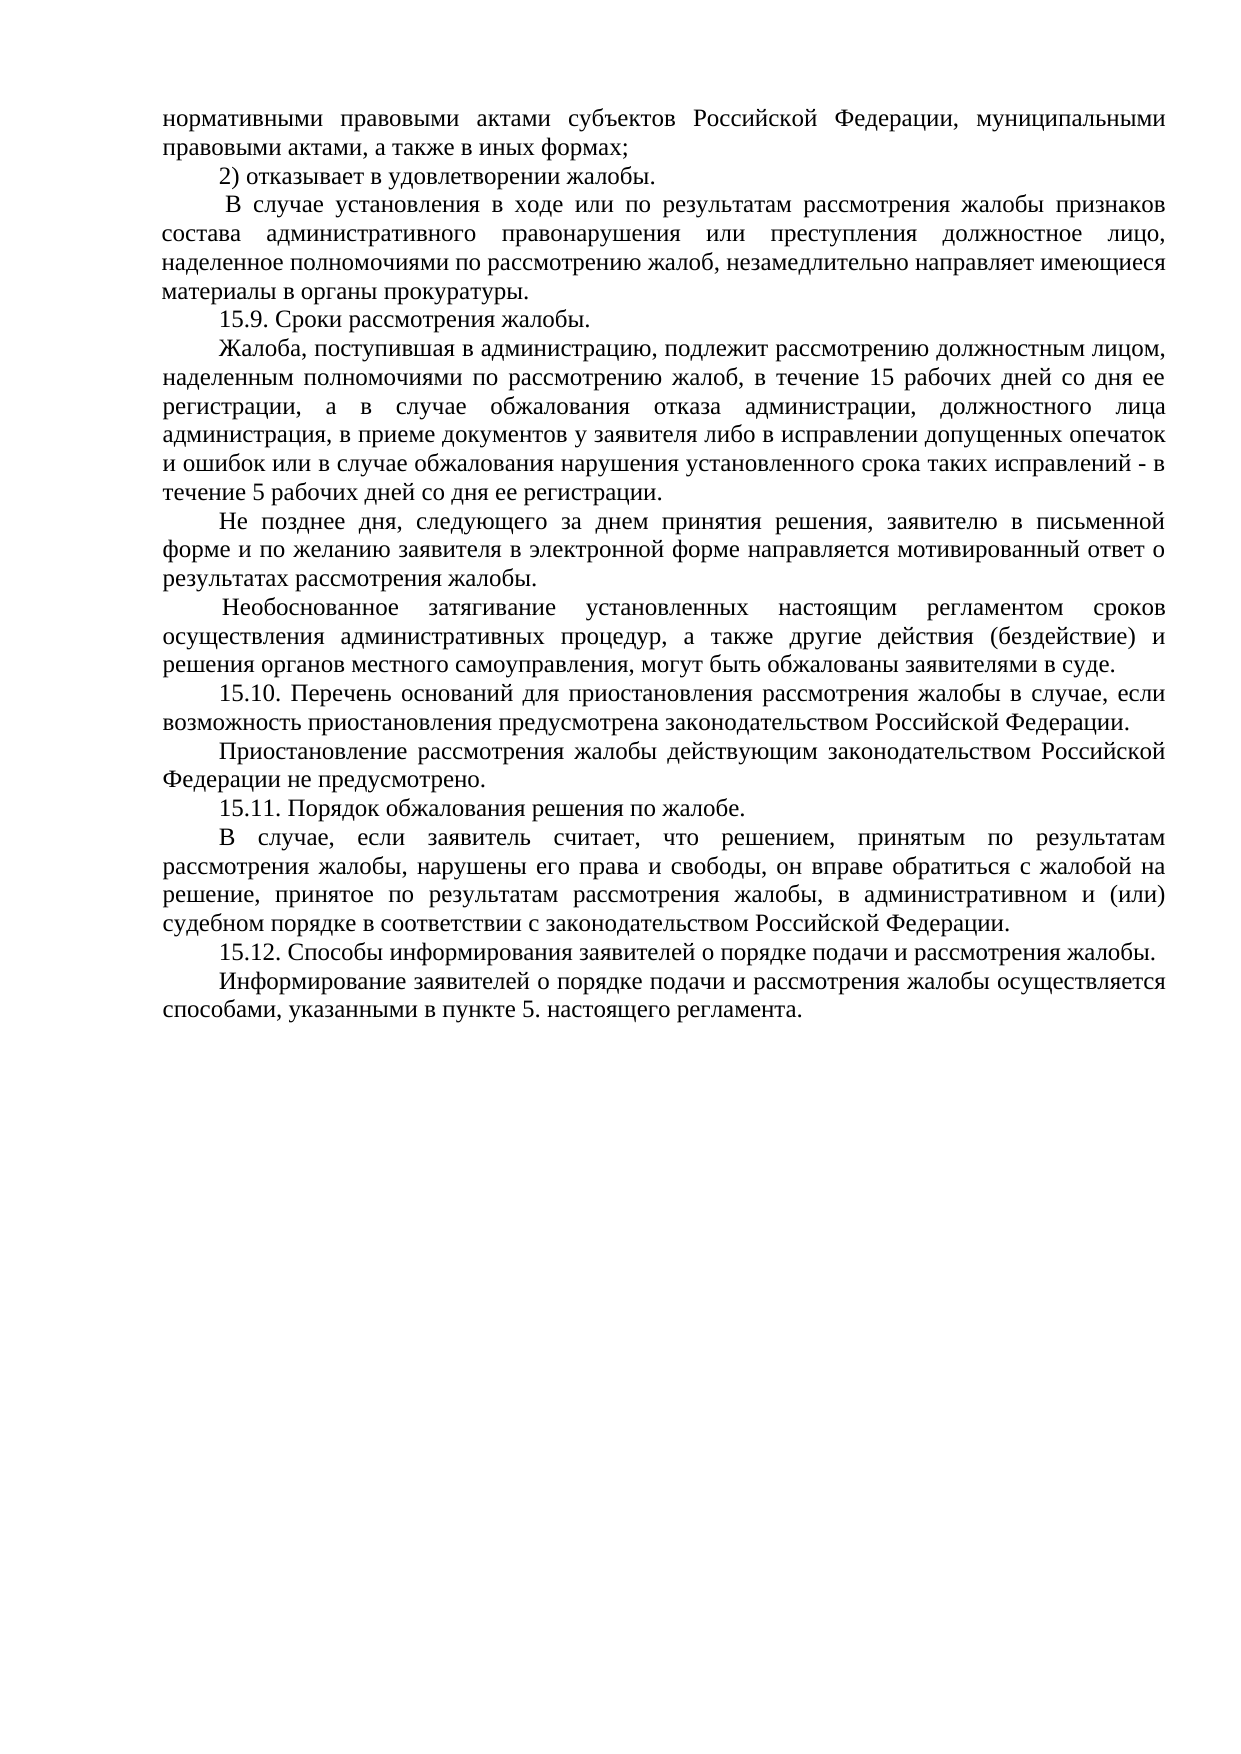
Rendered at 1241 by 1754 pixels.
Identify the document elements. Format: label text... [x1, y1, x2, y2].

text 15.10. Перечень оснований для приостановления рассмотрения жалобы в случае, если возможность приостановления предусмотрена законодательством Российской Федерации. [162, 678, 1167, 736]
text 15.9. Сроки рассмотрения жалобы. [162, 304, 1167, 333]
text Необоснованное затягивание установленных настоящим регламентом сроков осуществления административных процедур, а также другие действия (бездействие) и решения органов местного самоуправления, могут быть обжалованы заявителями в суде. [162, 592, 1167, 678]
text 2) отказывает в удовлетворении жалобы. [162, 161, 1167, 189]
text Жалоба, поступившая в администрацию, подлежит рассмотрению должностным лицом, наделенным полномочиями по рассмотрению жалоб, в течение 15 рабочих дней со дня ее регистрации, а в случае обжалования отказа администрации, должностного лица администрация, в приеме документов у заявителя либо в исправлении допущенных опечаток и ошибок или в случае обжалования нарушения установленного срока таких исправлений - в течение 5 рабочих дней со дня ее регистрации. [162, 333, 1167, 506]
text 15.12. Способы информирования заявителей о порядке подачи и рассмотрения жалобы. [162, 937, 1167, 966]
text 15.11. Порядок обжалования решения по жалобе. [162, 793, 1167, 822]
text В случае установления в ходе или по результатам рассмотрения жалобы признаков состава административного правонарушения или преступления должностное лицо, наделенное полномочиями по рассмотрению жалоб, незамедлительно направляет имеющиеся материалы в органы прокуратуры. [161, 189, 1167, 304]
text Приостановление рассмотрения жалобы действующим законодательством Российской Федерации не предусмотрено. [162, 736, 1167, 793]
text Информирование заявителей о порядке подачи и рассмотрения жалобы осуществляется способами, указанными в пункте 5. настоящего регламента. [162, 966, 1167, 1023]
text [162, 103, 1167, 161]
text В случае, если заявитель считает, что решением, принятым по результатам рассмотрения жалобы, нарушены его права и свободы, он вправе обратиться с жалобой на решение, принятое по результатам рассмотрения жалобы, в административном и (или) судебном порядке в соответствии с законодательством Российской Федерации. [162, 822, 1167, 937]
text Не позднее дня, следующего за днем принятия решения, заявителю в письменной форме и по желанию заявителя в электронной форме направляется мотивированный ответ о результатах рассмотрения жалобы. [162, 506, 1167, 592]
